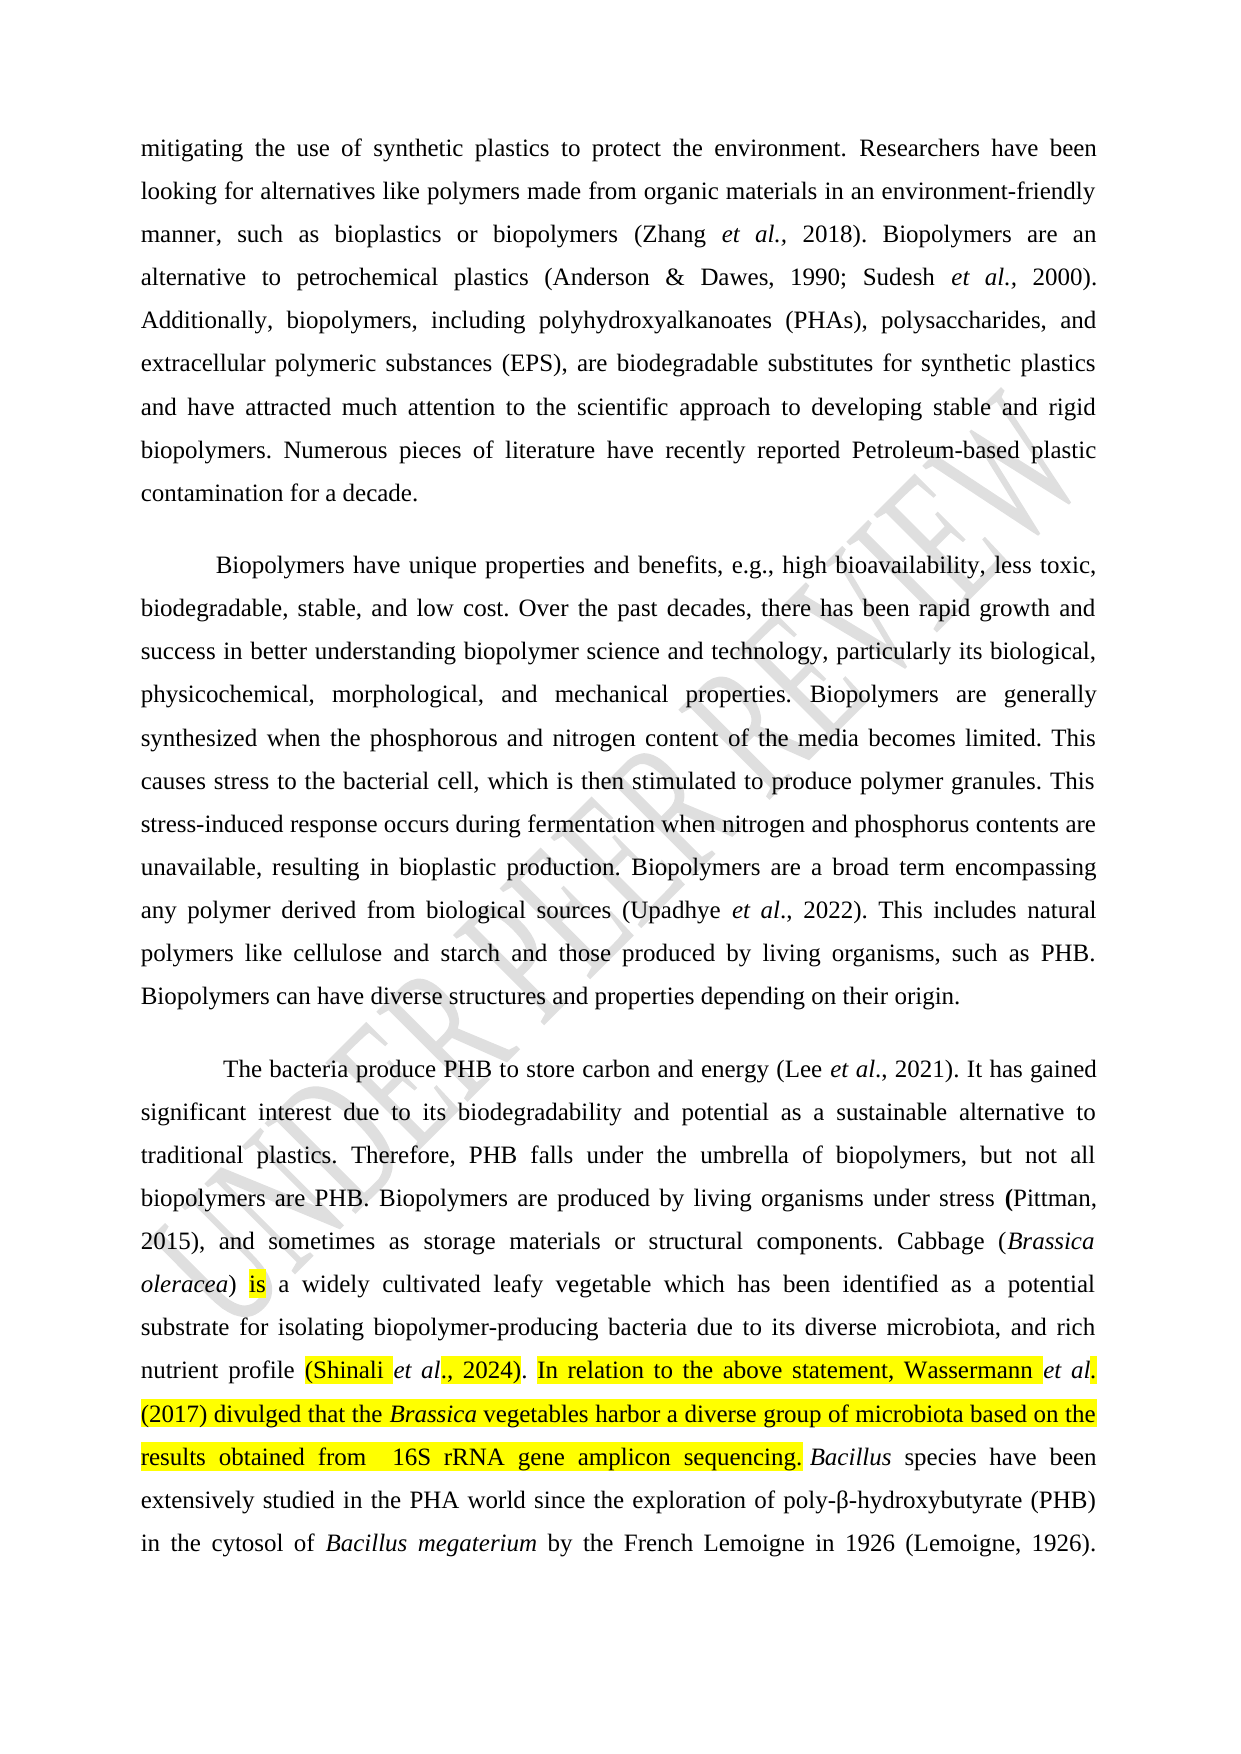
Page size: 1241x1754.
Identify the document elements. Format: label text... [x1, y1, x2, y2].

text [141, 1427, 1097, 1557]
text Biopolymers have unique properties and benefits, e.g., high bioavailability, less toxic, biodegradable, stable, and low cost. Over the past decades, there has been rapid growth and success in better understanding biopolymer science and technology, particularly its biological, physicochemical, morphological, and mechanical properties. Biopolymers are generally synthesized when the phosphorous and nitrogen content of the media becomes limited. This causes stress to the bacterial cell, which is then stimulated to produce polymer granules. This stress-induced response occurs during fermentation when nitrogen and phosphorus contents are unavailable, resulting in bioplastic production. Biopolymers are a broad term encompassing any polymer derived from biological sources (Upadhye et al., 2022). This includes natural polymers like cellulose and starch and those produced by living organisms, such as PHB. Biopolymers can have diverse structures and properties depending on their origin. [141, 550, 1097, 1010]
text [141, 133, 1097, 507]
